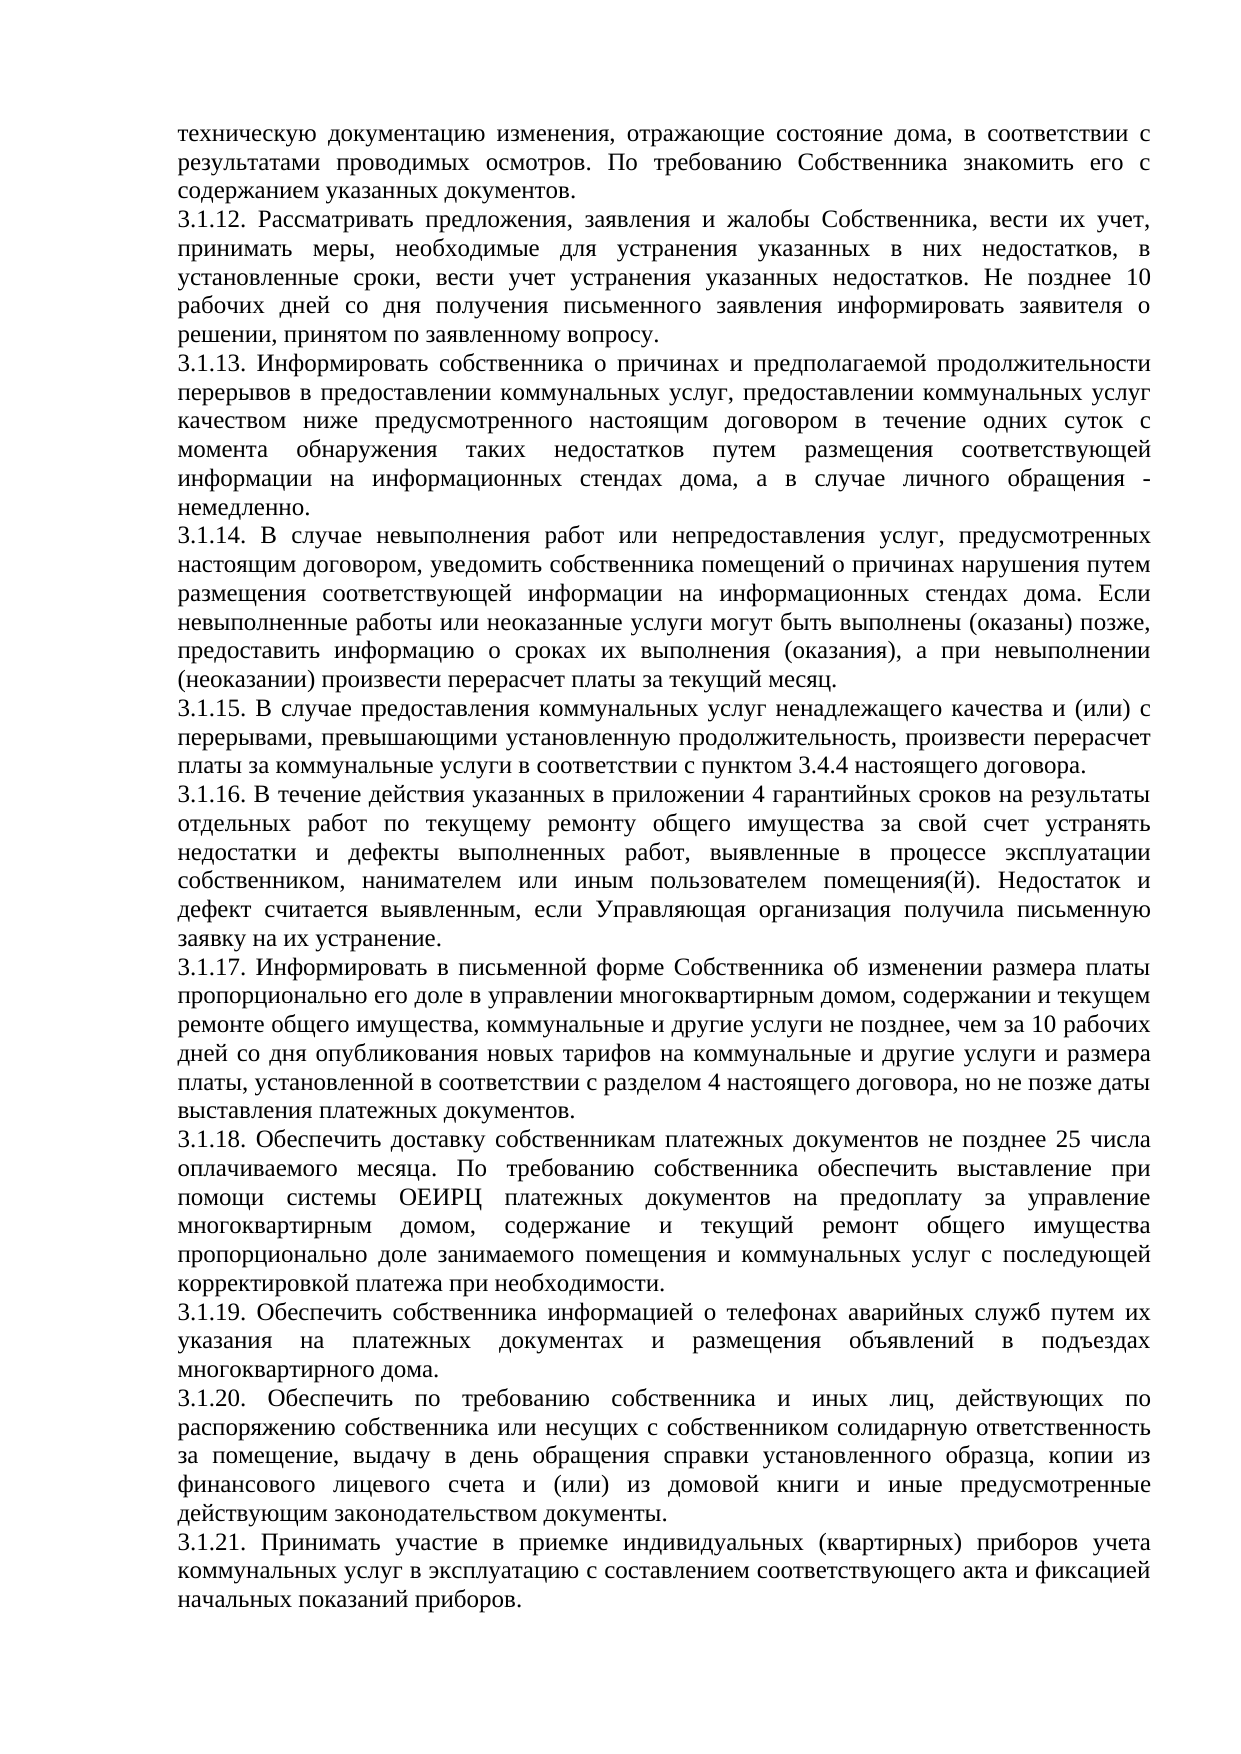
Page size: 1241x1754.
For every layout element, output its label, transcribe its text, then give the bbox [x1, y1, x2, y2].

text 3.1.12. Рассматривать предложения, заявления и жалобы Собственника, вести их учет, принимать меры, необходимые для устранения указанных в них недостатков, в установленные сроки, вести учет устранения указанных недостатков. Не позднее 10 рабочих дней со дня получения письменного заявления информировать заявителя о решении, принятом по заявленному вопросу. [177, 204, 1152, 348]
text 3.1.16. В течение действия указанных в приложении 4 гарантийных сроков на результаты отдельных работ по текущему ремонту общего имущества за свой счет устранять недостатки и дефекты выполненных работ, выявленные в процессе эксплуатации собственником, нанимателем или иным пользователем помещения(й). Недостаток и дефект считается выявленным, если Управляющая организация получила письменную заявку на их устранение. [177, 779, 1152, 952]
text 3.1.21. Принимать участие в приемке индивидуальных (квартирных) приборов учета коммунальных услуг в эксплуатацию с составлением соответствующего акта и фиксацией начальных показаний приборов. [177, 1527, 1152, 1613]
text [177, 118, 1152, 204]
text 3.1.19. Обеспечить собственника информацией о телефонах аварийных служб путем их указания на платежных документах и размещения объявлений в подъездах многоквартирного дома. [177, 1297, 1152, 1383]
text 3.1.14. В случае невыполнения работ или непредоставления услуг, предусмотренных настоящим договором, уведомить собственника помещений о причинах нарушения путем размещения соответствующей информации на информационных стендах дома. Если невыполненные работы или неоказанные услуги могут быть выполнены (оказаны) позже, предоставить информацию о сроках их выполнения (оказания), а при невыполнении (неоказании) произвести перерасчет платы за текущий месяц. [177, 521, 1152, 693]
text 3.1.13. Информировать собственника о причинах и предполагаемой продолжительности перерывов в предоставлении коммунальных услуг, предоставлении коммунальных услуг качеством ниже предусмотренного настоящим договором в течение одних суток с момента обнаружения таких недостатков путем размещения соответствующей информации на информационных стендах дома, а в случае личного обращения - немедленно. [177, 348, 1152, 521]
text 3.1.15. В случае предоставления коммунальных услуг ненадлежащего качества и (или) с перерывами, превышающими установленную продолжительность, произвести перерасчет платы за коммунальные услуги в соответствии с пунктом 3.4.4 настоящего договора. [177, 693, 1152, 779]
text 3.1.20. Обеспечить по требованию собственника и иных лиц, действующих по распоряжению собственника или несущих с собственником солидарную ответственность за помещение, выдачу в день обращения справки установленного образца, копии из финансового лицевого счета и (или) из домовой книги и иные предусмотренные действующим законодательством документы. [177, 1383, 1152, 1527]
text 3.1.18. Обеспечить доставку собственникам платежных документов не позднее 25 числа оплачиваемого месяца. По требованию собственника обеспечить выставление при помощи системы ОЕИРЦ платежных документов на предоплату за управление многоквартирным домом, содержание и текущий ремонт общего имущества пропорционально доле занимаемого помещения и коммунальных услуг с последующей корректировкой платежа при необходимости. [177, 1124, 1152, 1297]
text 3.1.17. Информировать в письменной форме Собственника об изменении размера платы пропорционально его доле в управлении многоквартирным домом, содержании и текущем ремонте общего имущества, коммунальные и другие услуги не позднее, чем за 10 рабочих дней со дня опубликования новых тарифов на коммунальные и другие услуги и размера платы, установленной в соответствии с разделом 4 настоящего договора, но не позже даты выставления платежных документов. [177, 952, 1152, 1124]
